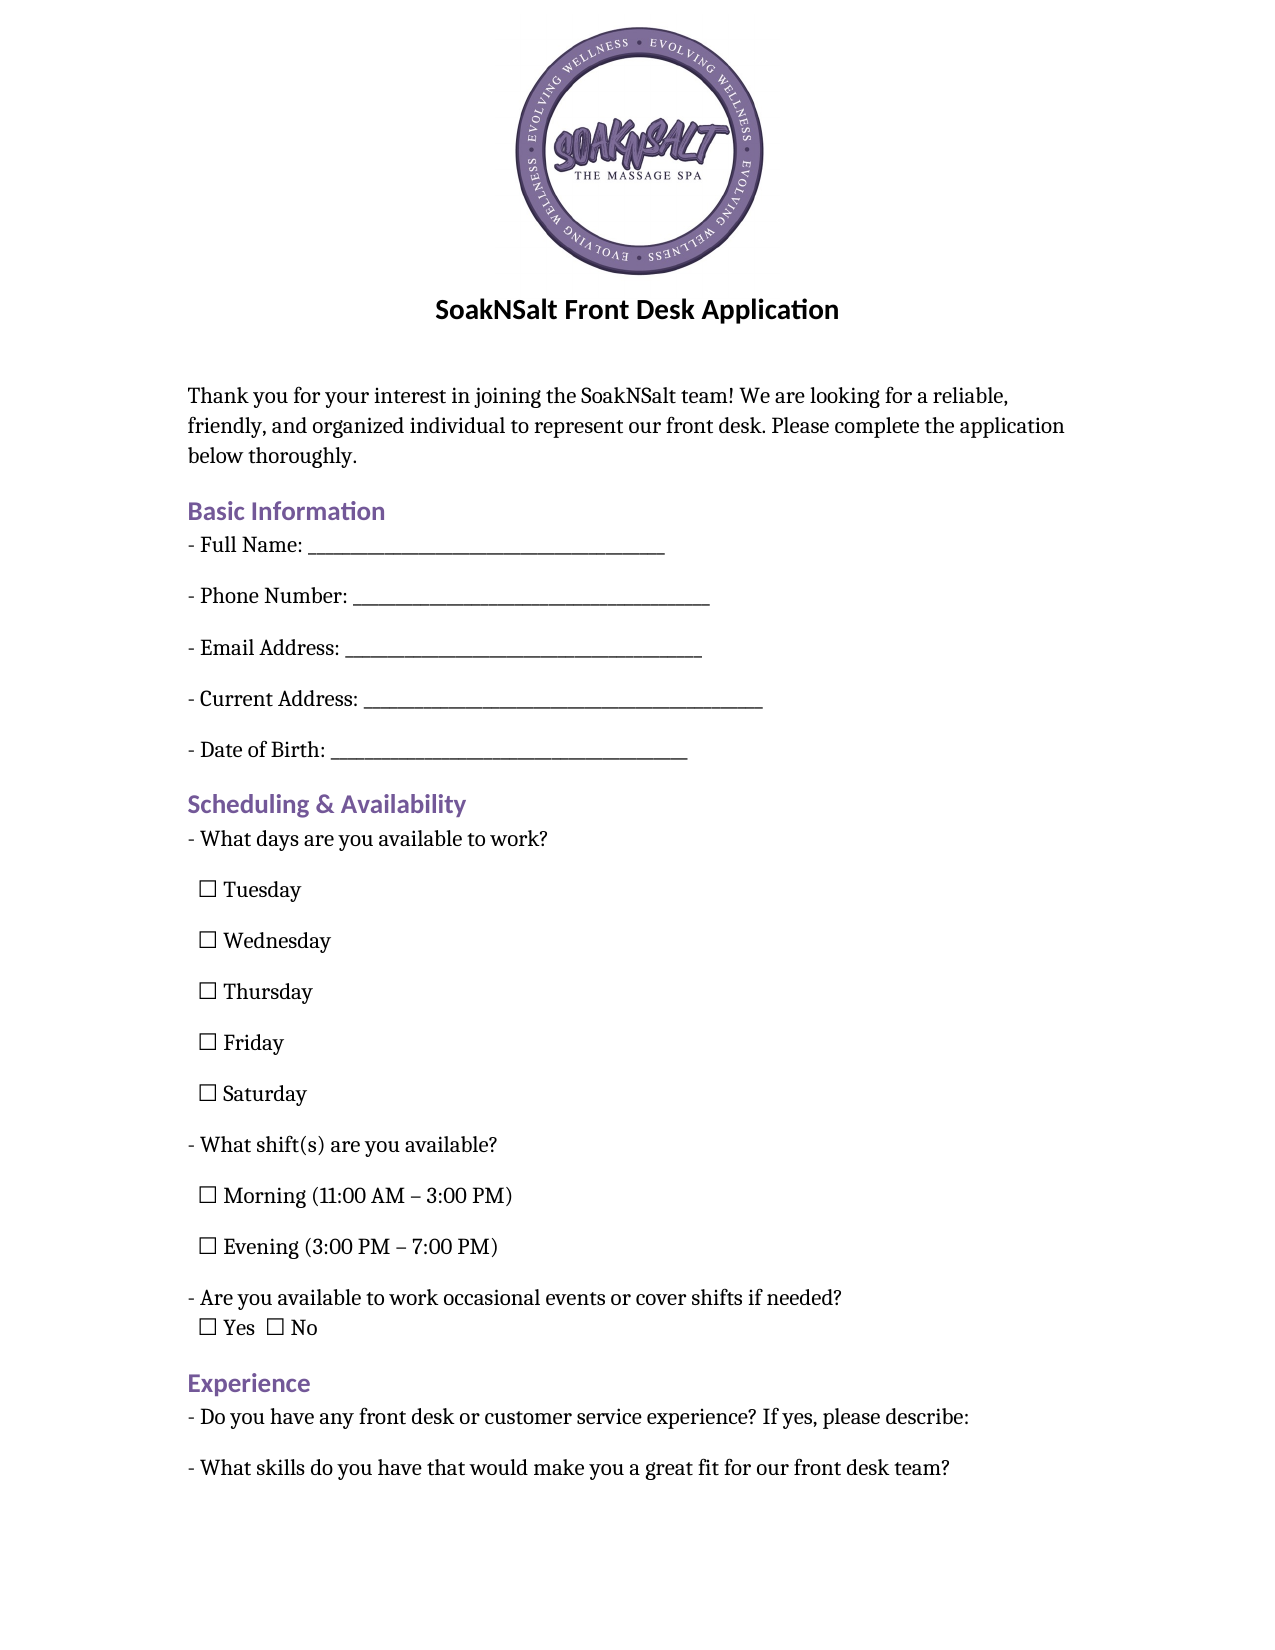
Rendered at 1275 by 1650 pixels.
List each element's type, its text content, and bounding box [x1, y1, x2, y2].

picture [495, 14, 781, 291]
text - Phone Number: __________________________________________ [187, 583, 1087, 610]
text ☐ Morning (11:00 AM – 3:00 PM) [187, 1183, 1087, 1209]
text - What shift(s) are you available? [187, 1132, 1087, 1158]
subtitle SoakNSalt Front Desk Application [187, 291, 1087, 327]
text - Email Address: __________________________________________ [187, 634, 1087, 661]
text ☐ Thursday [187, 978, 1087, 1005]
subtitle Basic Information [187, 494, 1087, 527]
text - Date of Birth: __________________________________________ [187, 736, 1087, 763]
text - What days are you available to work? [187, 825, 1087, 852]
text - Full Name: __________________________________________ [187, 532, 1087, 559]
text ☐ Friday [187, 1029, 1087, 1056]
text ☐ Evening (3:00 PM – 7:00 PM) [187, 1234, 1087, 1260]
subtitle Scheduling & Availability [187, 787, 1087, 821]
text - Current Address: _______________________________________________ [187, 685, 1087, 712]
subtitle Experience [187, 1366, 1087, 1399]
text - Do you have any front desk or customer service experience? If yes, please describe: [187, 1404, 1087, 1430]
text Thank you for your interest in joining the SoakNSalt team! We are looking for a reliable, friendly, and organized individual to represent our front desk. Please complete the application below thoroughly. [187, 383, 1087, 470]
text - Are you available to work occasional events or cover shifts if needed? ☐ Yes ☐ No [187, 1285, 1087, 1341]
text ☐ Tuesday [187, 876, 1087, 903]
text ☐ Saturday [187, 1081, 1087, 1107]
text ☐ Wednesday [187, 927, 1087, 954]
text - What skills do you have that would make you a great fit for our front desk team? [187, 1455, 1087, 1481]
